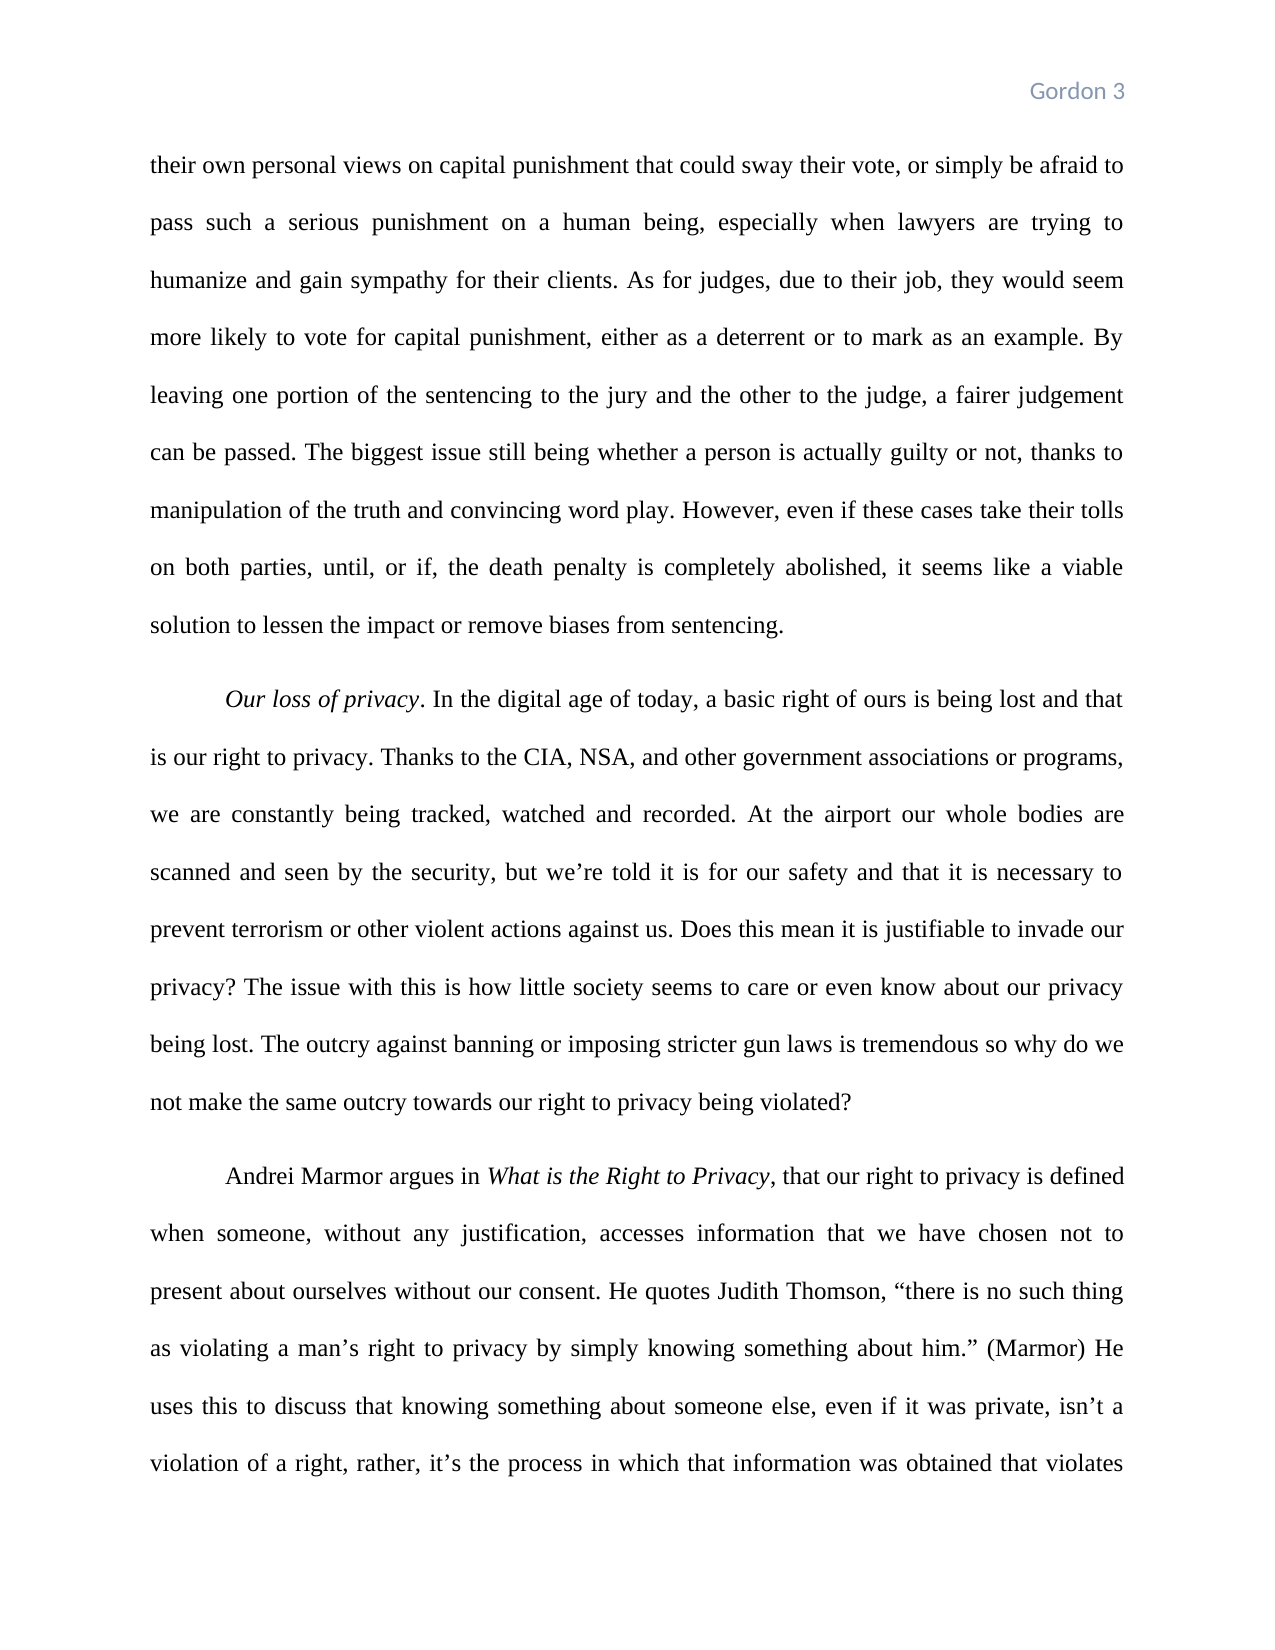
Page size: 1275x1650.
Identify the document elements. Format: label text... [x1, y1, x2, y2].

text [150, 150, 1125, 639]
text Our loss of privacy. In the digital age of today, a basic right of ours is being lost and that is our right to privacy. Thanks to the CIA, NSA, and other government associations or programs, we are constantly being tracked, watched and recorded. At the airport our whole bodies are scanned and seen by the security, but we’re told it is for our safety and that it is necessary to prevent terrorism or other violent actions against us. Does this mean it is justifiable to invade our privacy? The issue with this is how little society seems to care or even know about our privacy being lost. The outcry against banning or imposing stricter gun laws is tremendous so why do we not make the same outcry towards our right to privacy being violated? [150, 684, 1125, 1115]
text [150, 1161, 1125, 1477]
